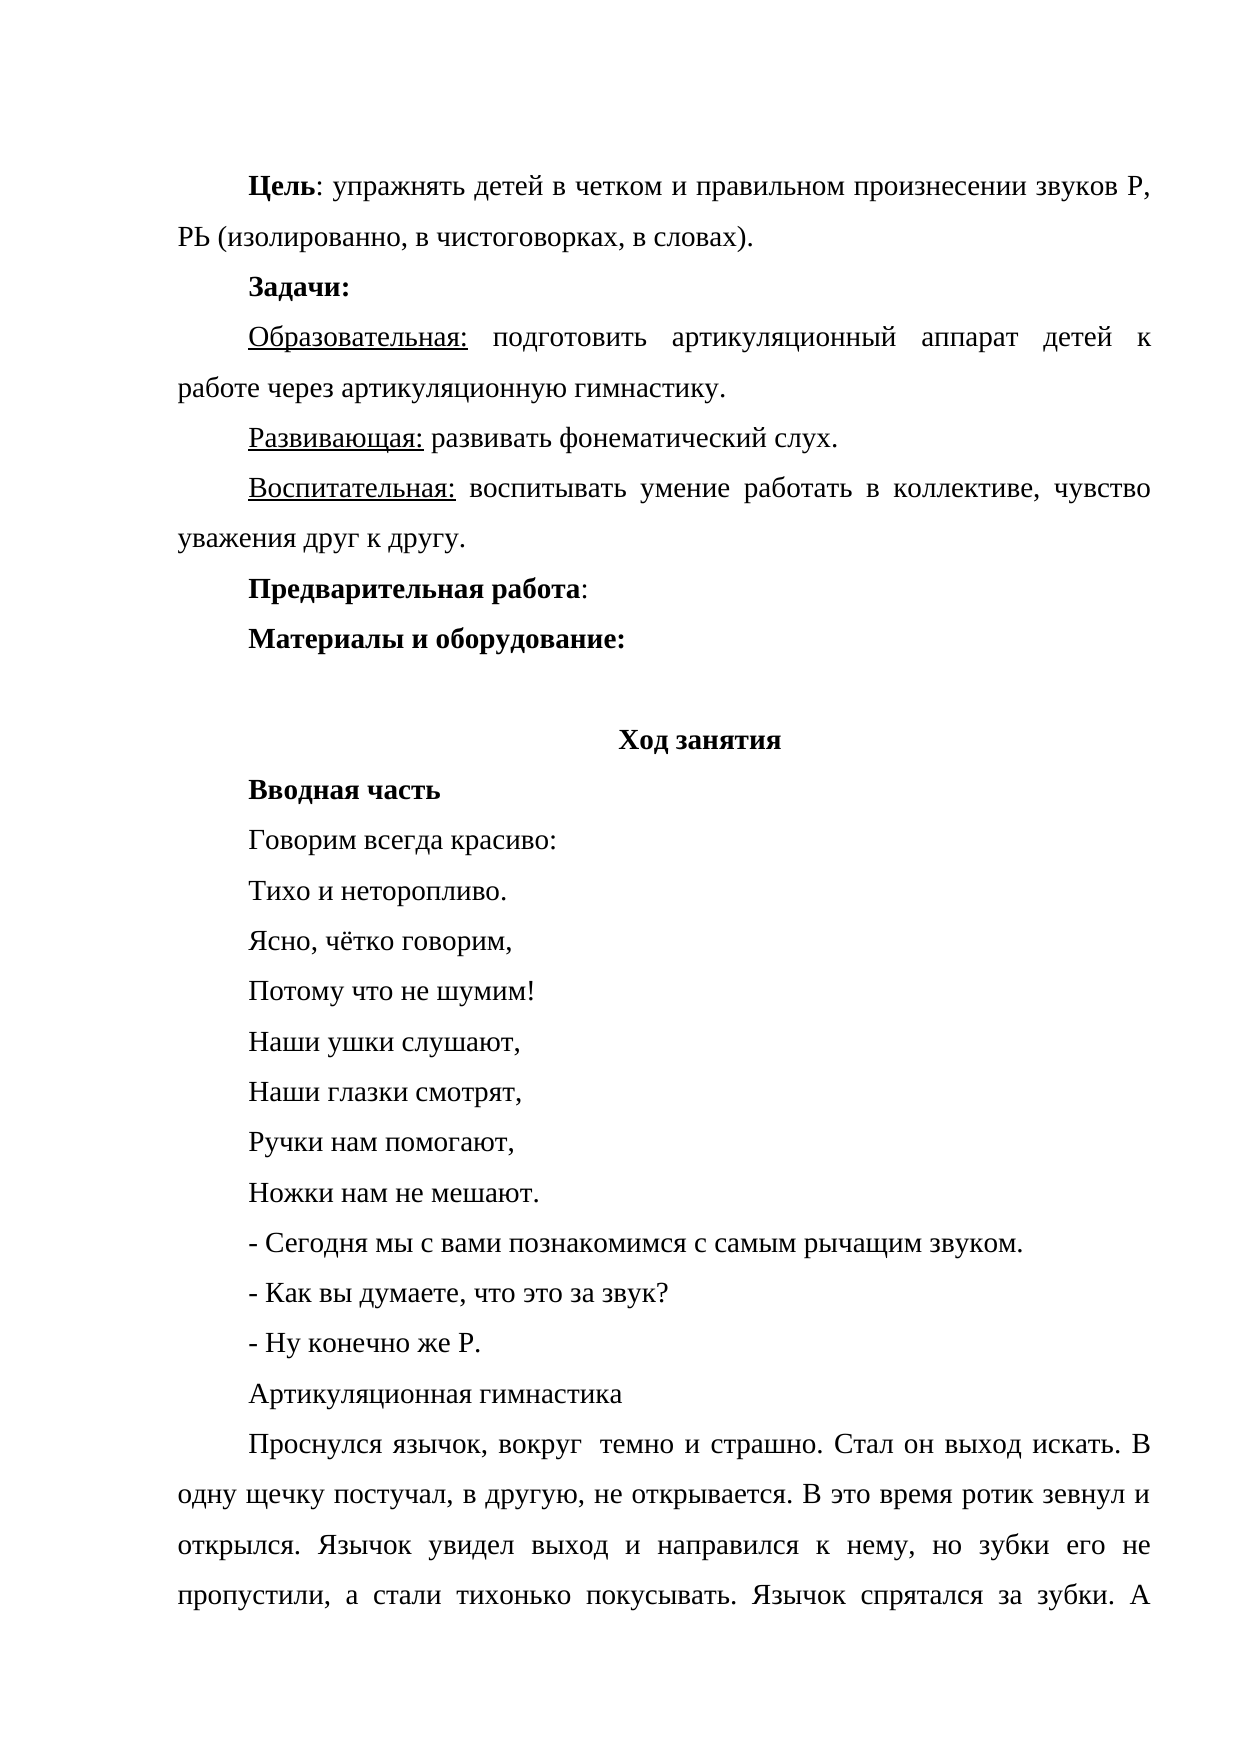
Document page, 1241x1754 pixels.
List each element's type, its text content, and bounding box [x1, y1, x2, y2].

text Говорим всегда красиво: [177, 822, 1152, 856]
text Образовательная: подготовить артикуляционный аппарат детей к работе через артикуляционную гимнастику. [177, 319, 1152, 403]
text Цель: упражнять детей в четком и правильном произнесении звуков Р, РЬ (изолированно, в чистоговорках, в словах). [177, 168, 1152, 252]
text Материалы и оборудование: [177, 621, 1152, 655]
text Наши ушки слушают, [177, 1024, 1152, 1057]
text Задачи: [177, 269, 1152, 303]
text - Сегодня мы с вами познакомимся с самым рычащим звуком. [177, 1225, 1152, 1258]
text Наши глазки смотрят, [177, 1074, 1152, 1108]
text Ясно, чётко говорим, [177, 923, 1152, 957]
text Развивающая: развивать фонематический слух. [177, 420, 1152, 453]
text Тихо и неторопливо. [177, 873, 1152, 906]
text Ход занятия [177, 722, 1152, 755]
text Ножки нам не мешают. [177, 1175, 1152, 1208]
text Предварительная работа: [177, 571, 1152, 604]
text - Как вы думаете, что это за звук? [177, 1275, 1152, 1309]
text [177, 1426, 1152, 1611]
text - Ну конечно же Р. [177, 1326, 1152, 1359]
text Воспитательная: воспитывать умение работать в коллективе, чувство уважения друг к другу. [177, 470, 1152, 554]
text Вводная часть [177, 772, 1152, 806]
text Артикуляционная гимнастика [177, 1376, 1152, 1409]
text Ручки нам помогают, [177, 1124, 1152, 1158]
text Потому что не шумим! [177, 973, 1152, 1007]
